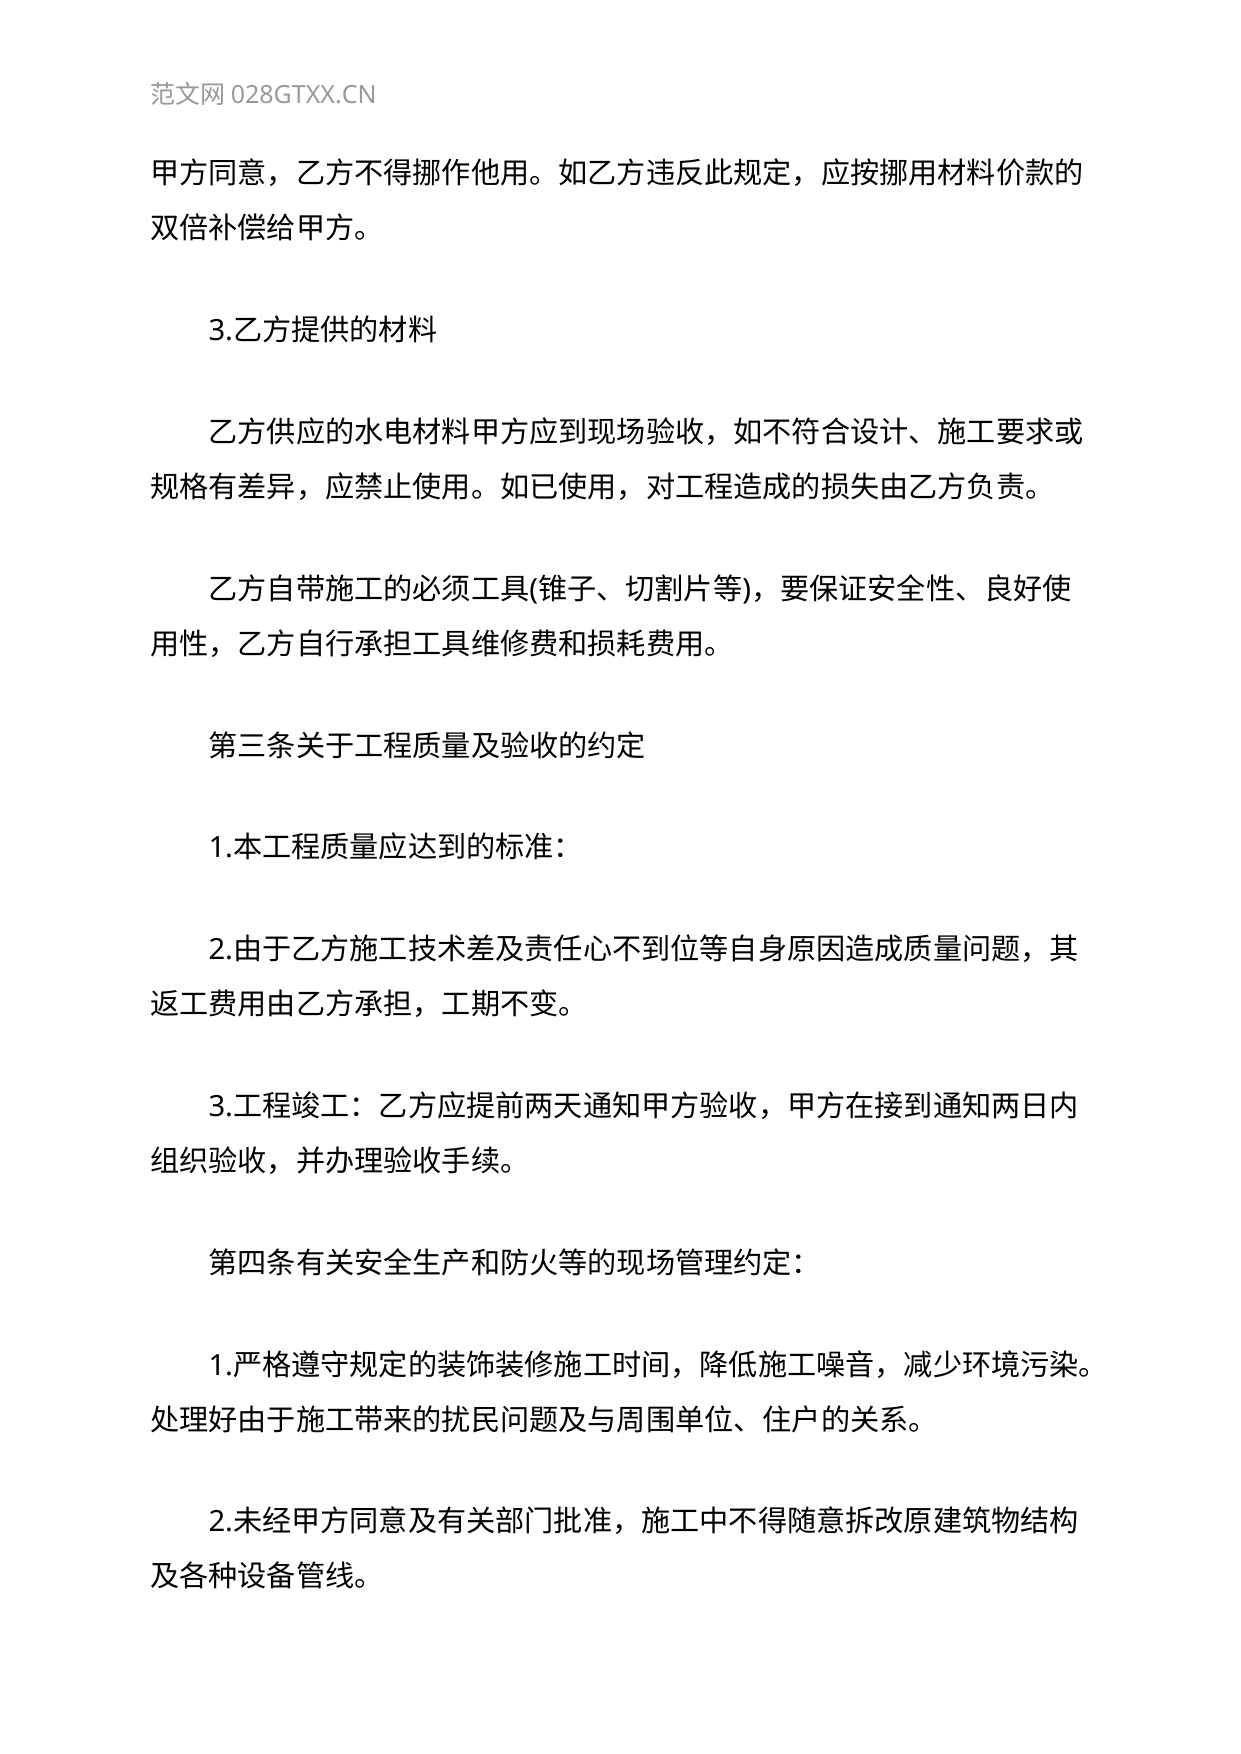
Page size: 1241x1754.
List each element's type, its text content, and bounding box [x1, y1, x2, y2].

text 2.未经甲方同意及有关部门批准，施工中不得随意拆改原建筑物结构及各种设备管线。 [150, 1498, 1090, 1595]
text 1.严格遵守规定的装饰装修施工时间，降低施工噪音，减少环境污染。处理好由于施工带来的扰民问题及与周围单位、住户的关系。 [150, 1341, 1090, 1438]
text 第四条有关安全生产和防火等的现场管理约定： [150, 1239, 1090, 1282]
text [150, 150, 1090, 247]
text 3.乙方提供的材料 [150, 307, 1090, 349]
text 乙方供应的水电材料甲方应到现场验收，如不符合设计、施工要求或规格有差异，应禁止使用。如已使用，对工程造成的损失由乙方负责。 [150, 409, 1090, 506]
text 2.由于乙方施工技术差及责任心不到位等自身原因造成质量问题，其返工费用由乙方承担，工期不变。 [150, 926, 1090, 1023]
text 乙方自带施工的必须工具(锥子、切割片等)，要保证安全性、良好使用性，乙方自行承担工具维修费和损耗费用。 [150, 565, 1090, 663]
text 3.工程竣工：乙方应提前两天通知甲方验收，甲方在接到通知两日内组织验收，并办理验收手续。 [150, 1083, 1090, 1180]
text 第三条关于工程质量及验收的约定 [150, 722, 1090, 764]
text 1.本工程质量应达到的标准： [150, 824, 1090, 866]
